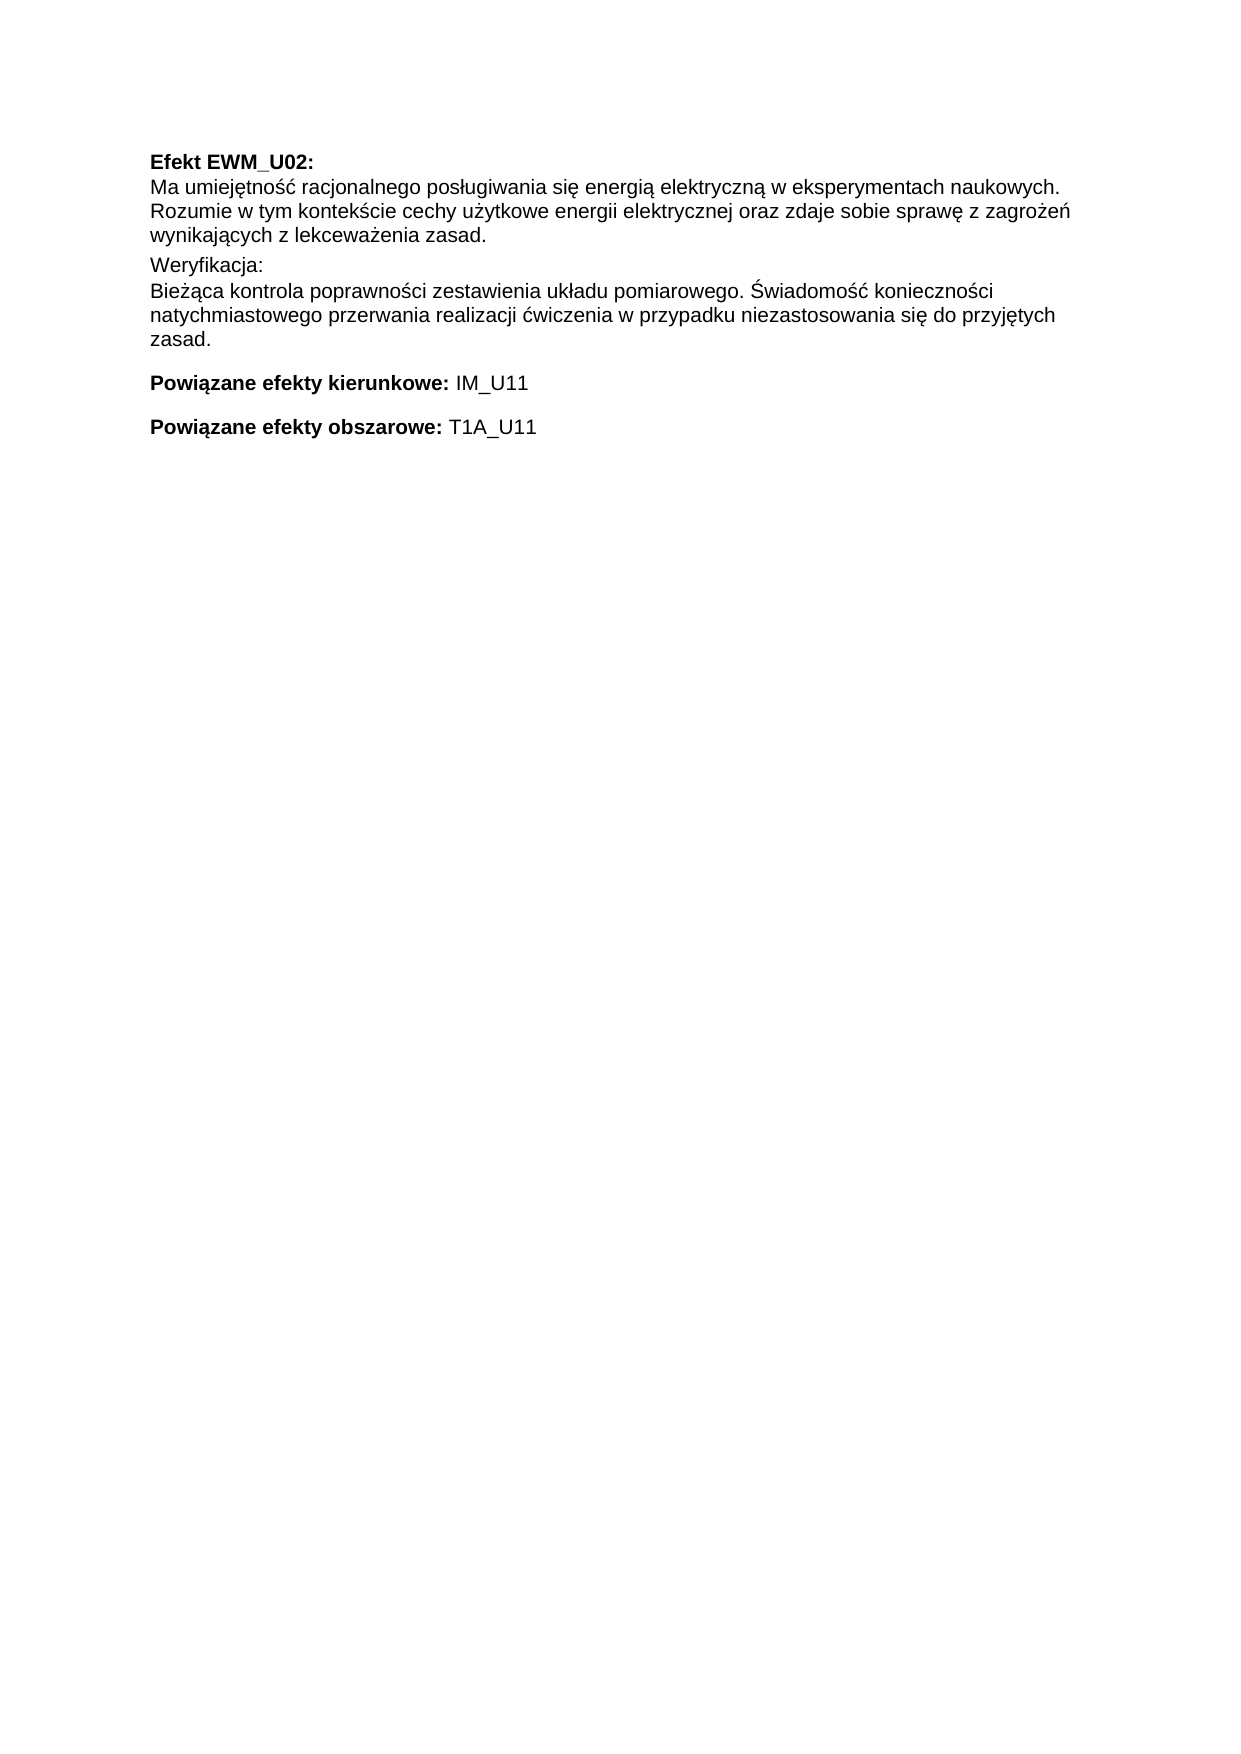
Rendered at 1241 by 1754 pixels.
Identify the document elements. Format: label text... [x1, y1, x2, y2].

text Ma umiejętność racjonalnego posługiwania się energią elektryczną w eksperymentach naukowych. Rozumie w tym kontekście cechy użytkowe energii elektrycznej oraz zdaje sobie sprawę z zagrożeń wynikających z lekceważenia zasad. [150, 175, 1090, 247]
text Powiązane efekty kierunkowe: IM_U11 [150, 371, 1090, 395]
text Bieżąca kontrola poprawności zestawienia układu pomiarowego. Świadomość konieczności natychmiastowego przerwania realizacji ćwiczenia w przypadku niezastosowania się do przyjętych zasad. [150, 279, 1090, 351]
text Powiązane efekty obszarowe: T1A_U11 [150, 414, 1090, 438]
text Efekt EWM_U02: [150, 150, 1090, 174]
text Weryfikacja: [150, 253, 1090, 277]
